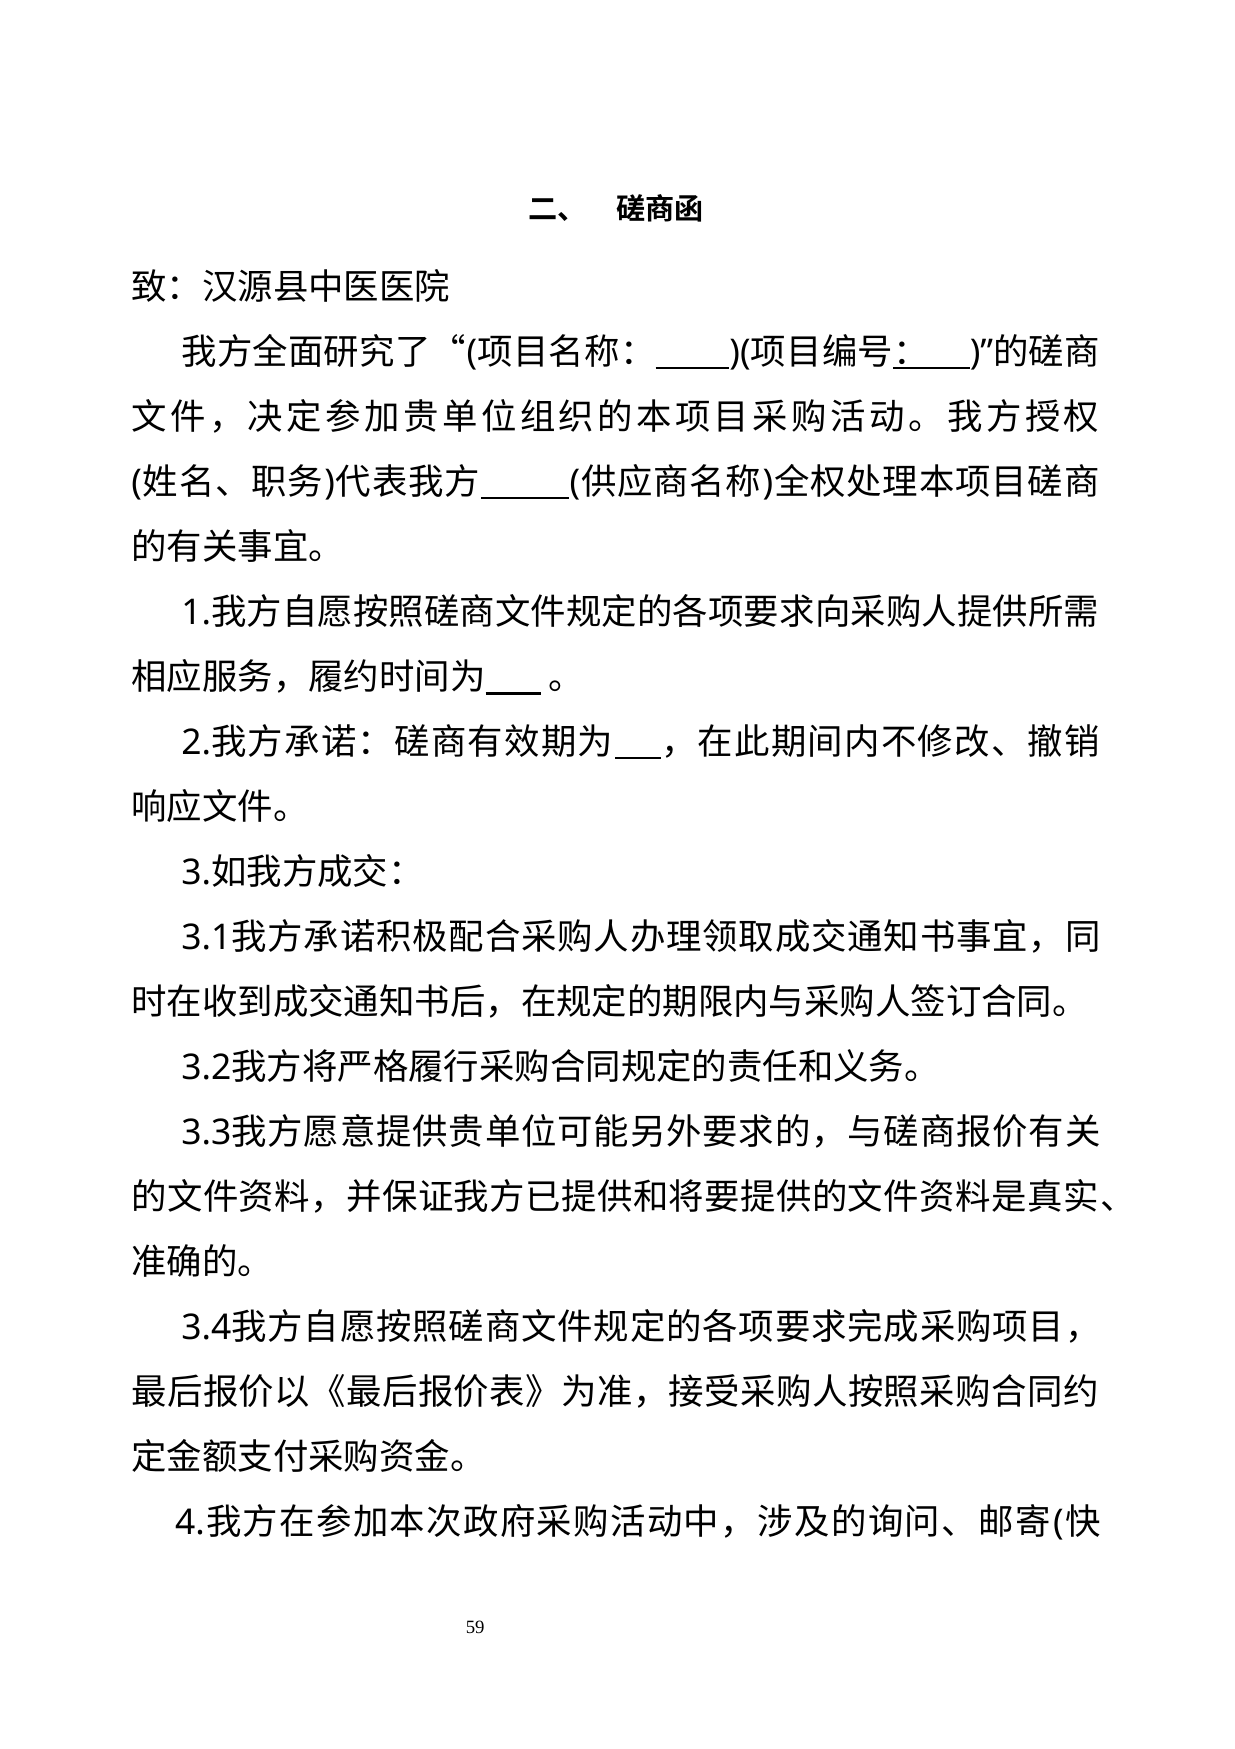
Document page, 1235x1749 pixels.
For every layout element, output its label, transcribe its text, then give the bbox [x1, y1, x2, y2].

list 我方将严格履行采购合同规定的责任和义务。 [131, 1031, 1100, 1096]
list 我方自愿按照磋商文件规定的各项要求完成采购项目，最后报价以《最后报价表》为准，接受采购人按照采购合同约定金额支付采购资金。 [131, 1291, 1100, 1486]
text 致：汉源县中医医院 [131, 251, 1100, 316]
text 我方全面研究了“(项目名称： )(项目编号： )”的磋商文件，决定参加贵单位组织的本项目采购活动。我方授权 (姓名、职务)代表我方 (供应商名称)全权处理本项目磋商的有关事宜。 [131, 316, 1100, 576]
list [131, 1486, 1100, 1551]
list 我方愿意提供贵单位可能另外要求的，与磋商报价有关的文件资料，并保证我方已提供和将要提供的文件资料是真实、准确的。 [131, 1096, 1100, 1291]
list 如我方成交： [131, 836, 1100, 901]
list 我方承诺：磋商有效期为 ，在此期间内不修改、撤销响应文件。 [131, 706, 1100, 836]
list 我方承诺积极配合采购人办理领取成交通知书事宜，同时在收到成交通知书后，在规定的期限内与采购人签订合同。 [131, 901, 1100, 1031]
list 我方自愿按照磋商文件规定的各项要求向采购人提供所需相应服务，履约时间为 。 [131, 576, 1100, 706]
list 磋商函 [131, 174, 1100, 239]
